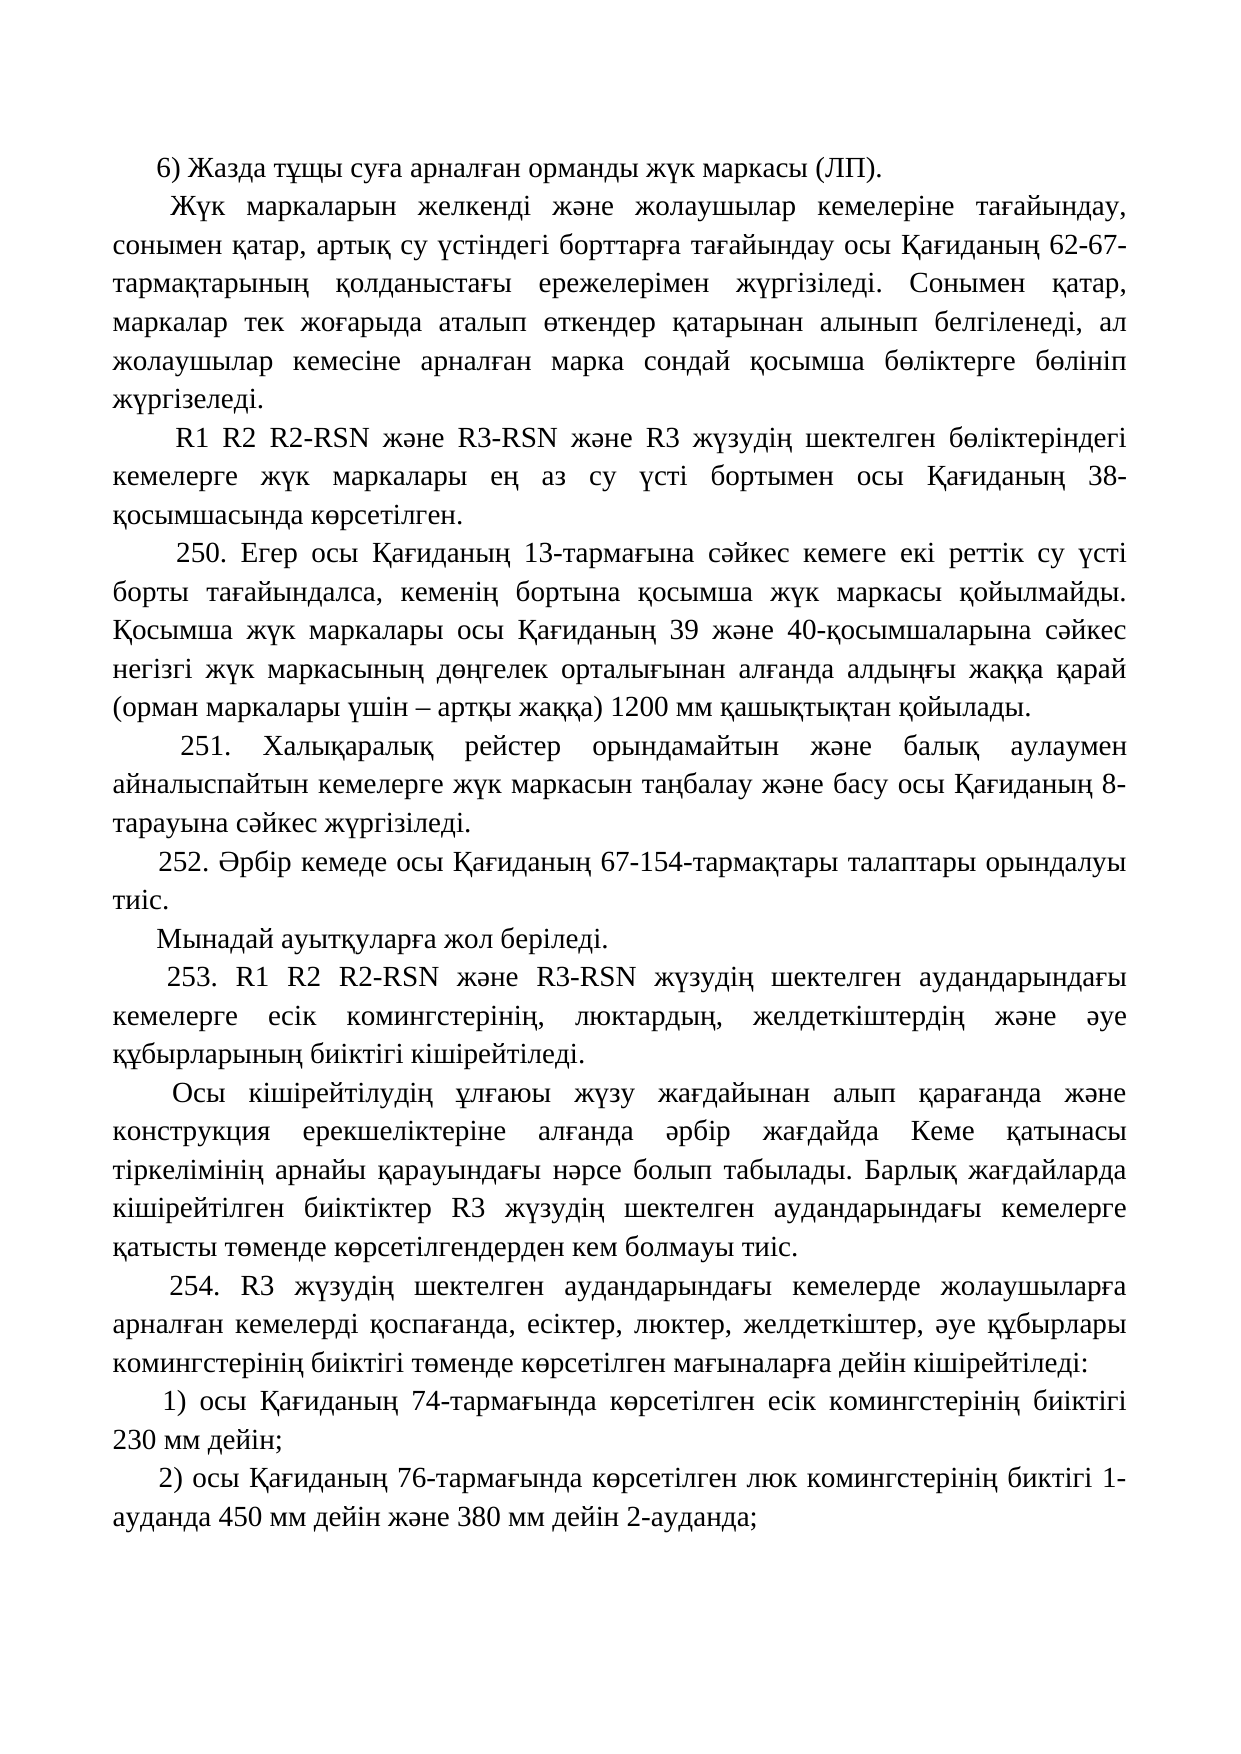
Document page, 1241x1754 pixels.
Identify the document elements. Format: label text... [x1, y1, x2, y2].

text 250. Егер осы Қағиданың 13-тармағына сәйкес кемеге екі реттік су үсті борты тағайындалса, кеменің бортына қосымша жүк маркасы қойылмайды. Қосымша жүк маркалары осы Қағиданың 39 және 40-қосымшаларына сәйкес негізгі жүк маркасының дөңгелек орталығынан алғанда алдыңғы жаққа қарай (орман маркалары үшін – артқы жаққа) 1200 мм қашықтықтан қойылады. [112, 535, 1128, 723]
text Осы кішірейтілудің ұлғаюы жүзу жағдайынан алып қарағанда және конструкция ерекшеліктеріне алғанда әрбір жағдайда Кеме қатынасы тіркелімінің арнайы қарауындағы нәрсе болып табылады. Барлық жағдайларда кішірейтілген биіктіктер R3 жүзудің шектелген аудандарындағы кемелерге қатысты төменде көрсетілгендерден кем болмауы тиіс. [112, 1075, 1128, 1263]
text 2) осы Қағиданың 76-тармағында көрсетілген люк комингстерінің биктігі 1-ауданда 450 мм дейін және 380 мм дейін 2-ауданда; [112, 1460, 1128, 1532]
text Мынадай ауытқуларға жол беріледі. [112, 921, 1128, 954]
text 253. R1 R2 R2-RSN және R3-RSN жүзудің шектелген аудандарындағы кемелерге есік комингстерінің, люктардың, желдеткіштердің және әуе құбырларының биіктігі кішірейтіледі. [112, 959, 1128, 1070]
text R1 R2 R2-RSN және R3-RSN және R3 жүзудің шектелген бөліктеріндегі кемелерге жүк маркалары ең аз су үсті бортымен осы Қағиданың 38-қосымшасында көрсетілген. [112, 420, 1128, 530]
text 252. Әрбір кемеде осы Қағиданың 67-154-тармақтары талаптары орындалуы тиіс. [112, 844, 1128, 916]
text 251. Халықаралық рейстер орындамайтын және балық аулаумен айналыспайтын кемелерге жүк маркасын таңбалау және басу осы Қағиданың 8-тарауына сәйкес жүргізіледі. [112, 728, 1128, 839]
text 6) Жазда тұщы суға арналған орманды жүк маркасы (ЛП). [112, 150, 1128, 183]
text 1) осы Қағиданың 74-тармағында көрсетілген есік комингстерінің биіктігі 230 мм дейін; [112, 1383, 1128, 1455]
text 254. R3 жүзудің шектелген аудандарындағы кемелерде жолаушыларға арналған кемелерді қоспағанда, есіктер, люктер, желдеткіштер, әуе құбырлары комингстерінің биіктігі төменде көрсетілген мағыналарға дейін кішірейтіледі: [112, 1268, 1128, 1378]
text Жүк маркаларын желкенді және жолаушылар кемелеріне тағайындау, сонымен қатар, артық су үстіндегі борттарға тағайындау осы Қағиданың 62-67-тармақтарының қолданыстағы ережелерімен жүргізіледі. Сонымен қатар, маркалар тек жоғарыда аталып өткендер қатарынан алынып белгіленеді, ал жолаушылар кемесіне арналған марка сондай қосымша бөліктерге бөлініп жүргізеледі. [112, 188, 1128, 415]
